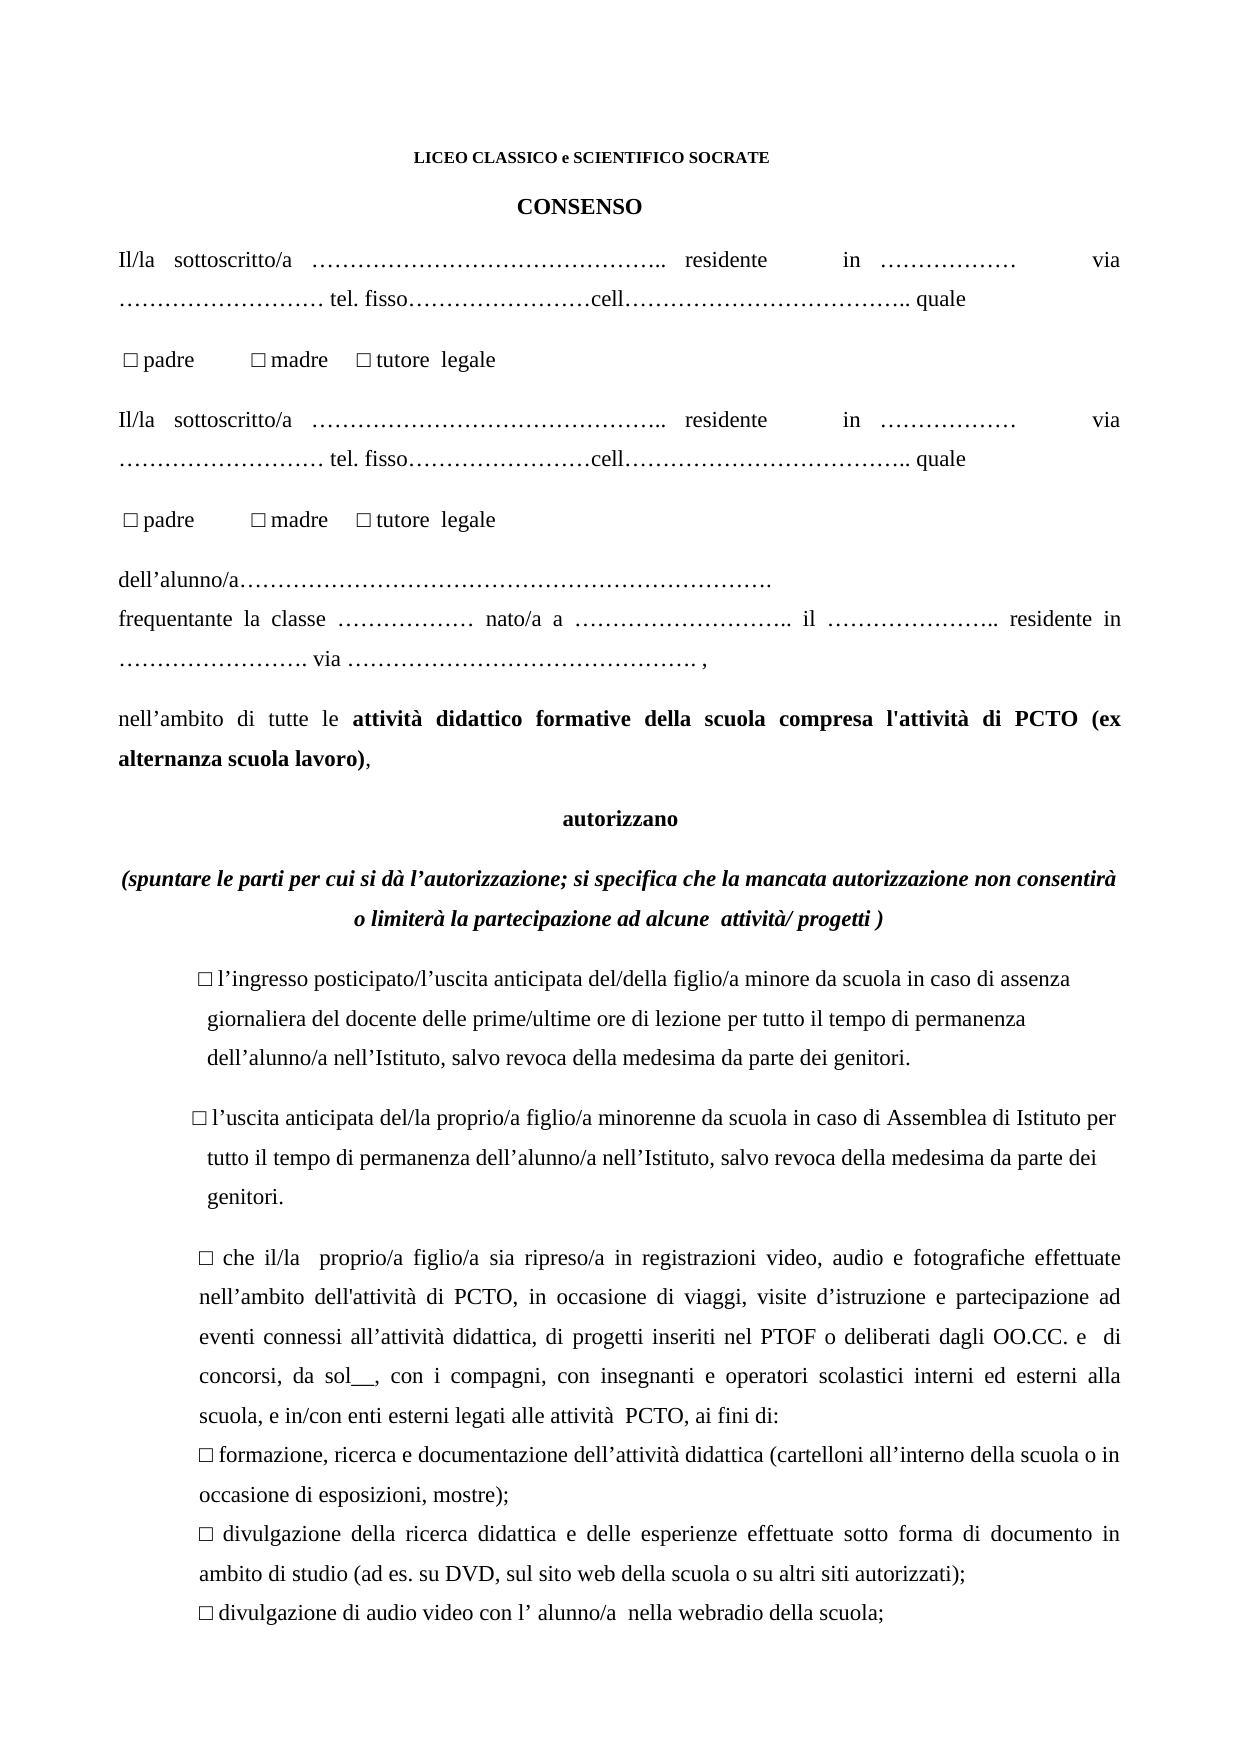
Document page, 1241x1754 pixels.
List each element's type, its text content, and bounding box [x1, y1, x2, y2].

text nell’ambito di tutte le attività didattico formative della scuola compresa l'attività di PCTO (ex alternanza scuola lavoro), [118, 705, 1122, 771]
text autorizzano [118, 805, 1122, 831]
text (spuntare le parti per cui si dà l’autorizzazione; si specifica che la mancata autorizzazione non consentirà o limiterà la partecipazione ad alcune attività/ progetti ) [118, 865, 1122, 931]
text □ padre □ madre □ tutore legale [118, 346, 1122, 372]
text □ l’ingresso posticipato/l’uscita anticipata del/della figlio/a minore da scuola in caso di assenza giornaliera del docente delle prime/ultime ore di lezione per tutto il tempo di permanenza dell’alunno/a nell’Istituto, salvo revoca della medesima da parte dei genitori. [118, 965, 1122, 1071]
text CONSENSO [414, 193, 1122, 219]
list □ formazione, ricerca e documentazione dell’attività didattica (cartelloni all’interno della scuola o in [199, 1441, 1122, 1467]
text Il/la sottoscritto/a ……………………………………….. residente in ……………… via ……………………… tel. fisso……………………cell……………………………….. quale [118, 246, 1122, 312]
list occasione di esposizioni, mostre); [199, 1481, 1122, 1507]
text □ l’uscita anticipata del/la proprio/a figlio/a minorenne da scuola in caso di Assemblea di Istituto per tutto il tempo di permanenza dell’alunno/a nell’Istituto, salvo revoca della medesima da parte dei genitori. [118, 1104, 1122, 1210]
text LICEO CLASSICO e SCIENTIFICO SOCRATE [414, 148, 1122, 167]
list □ che il/la proprio/a figlio/a sia ripreso/a in registrazioni video, audio e fotografiche effettuate nell’ambito dell'attività di PCTO, in occasione di viaggi, visite d’istruzione e partecipazione ad eventi connessi all’attività didattica, di progetti inseriti nel PTOF o deliberati dagli OO.CC. e di concorsi, da sol__, con i compagni, con insegnanti e operatori scolastici interni ed esterni alla scuola, e in/con enti esterni legati alle attività PCTO, ai fini di: [199, 1244, 1122, 1428]
text dell’alunno/a……………………………………………………………. frequentante la classe ……………… nato/a a ……………………….. il ………………….. residente in ……………………. via ………………………………………. , [118, 566, 1122, 671]
text □ padre □ madre □ tutore legale [118, 506, 1122, 532]
text Il/la sottoscritto/a ……………………………………….. residente in ……………… via ……………………… tel. fisso……………………cell……………………………….. quale [118, 406, 1122, 472]
list □ divulgazione della ricerca didattica e delle esperienze effettuate sotto forma di documento in ambito di studio (ad es. su DVD, sul sito web della scuola o su altri siti autorizzati); [199, 1520, 1122, 1586]
list □ divulgazione di audio video con l’ alunno/a nella webradio della scuola; [199, 1599, 1122, 1625]
